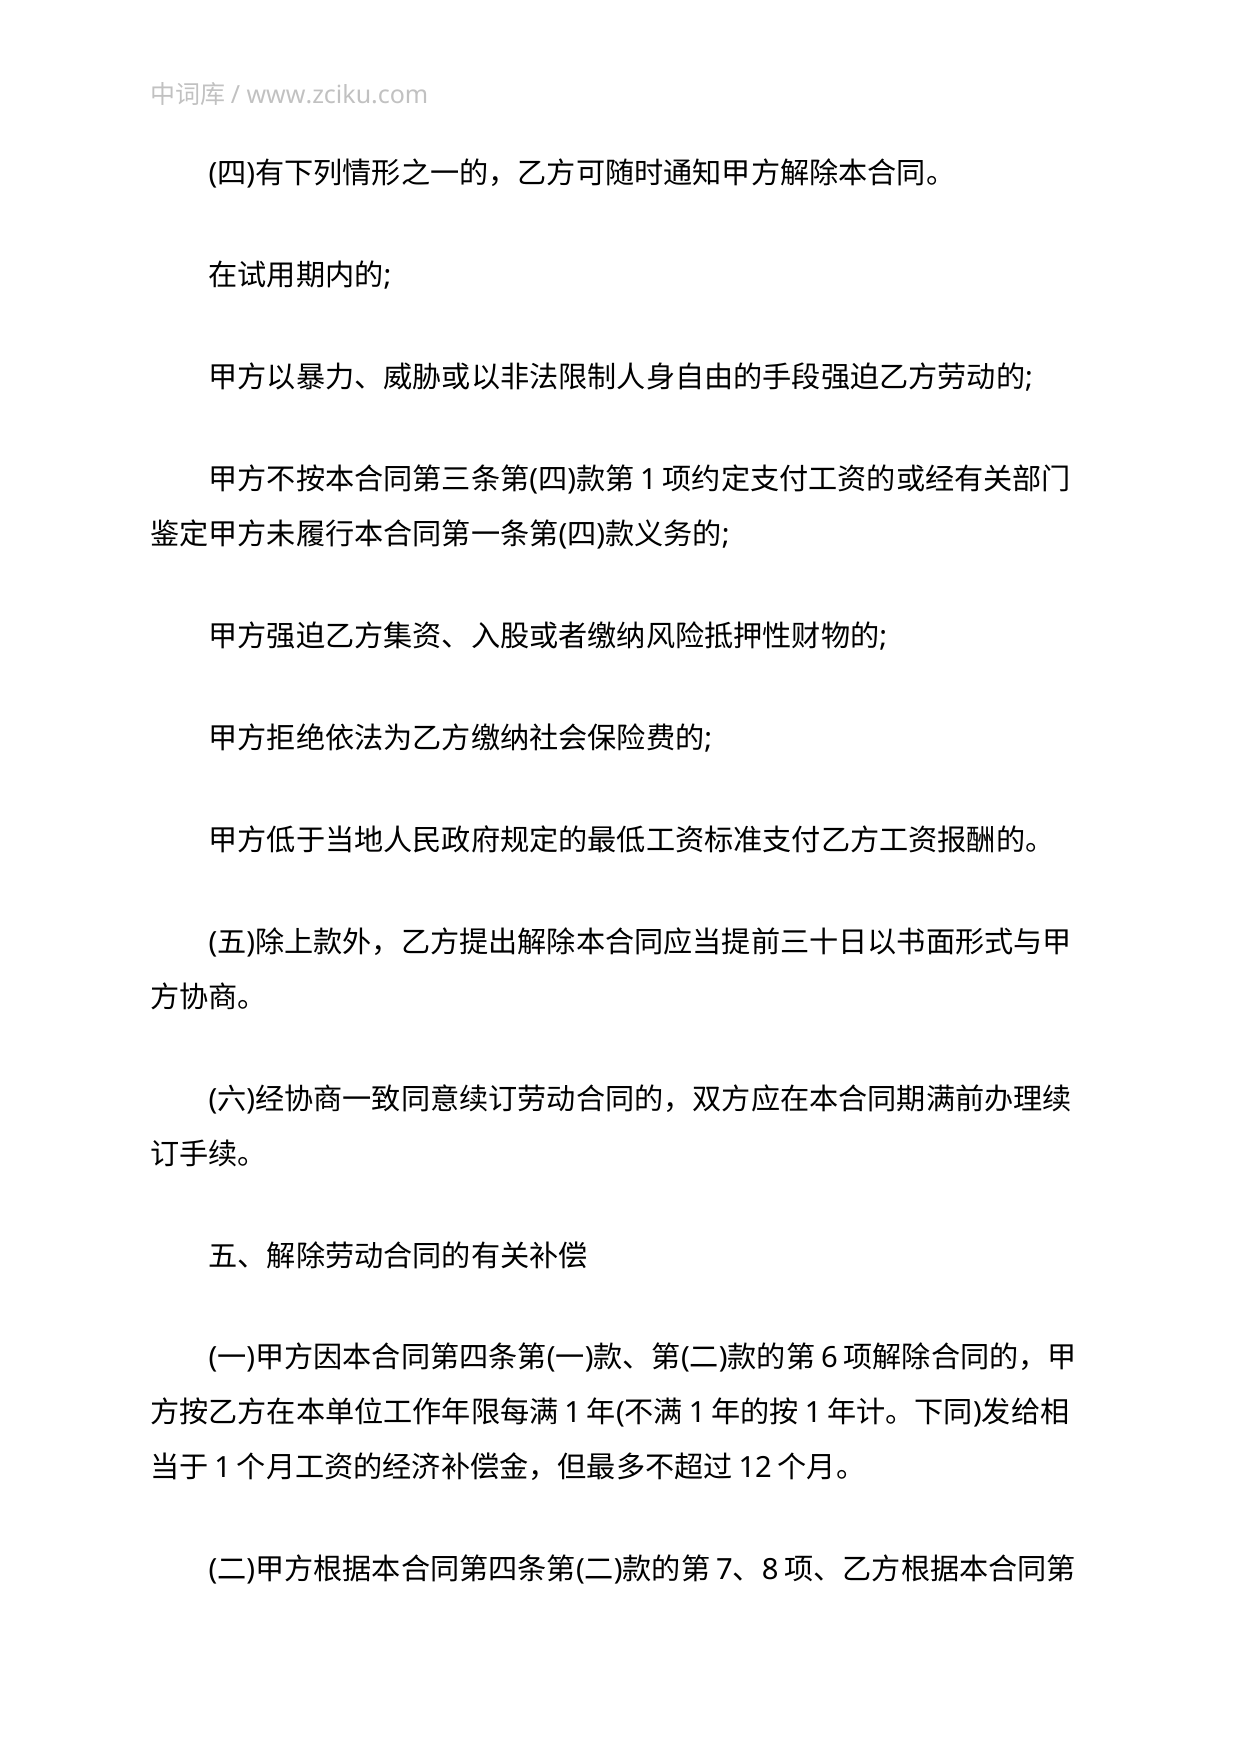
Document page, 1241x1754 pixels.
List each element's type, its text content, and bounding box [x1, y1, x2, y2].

text (五)除上款外，乙方提出解除本合同应当提前三十日以书面形式与甲方协商。 [150, 919, 1090, 1016]
text (六)经协商一致同意续订劳动合同的，双方应在本合同期满前办理续订手续。 [150, 1075, 1090, 1173]
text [150, 1546, 1090, 1588]
text (一)甲方因本合同第四条第(一)款、第(二)款的第6项解除合同的，甲方按乙方在本单位工作年限每满1年(不满1年的按1年计。下同)发给相当于1个月工资的经济补偿金，但最多不超过12个月。 [150, 1334, 1090, 1486]
text 甲方不按本合同第三条第(四)款第1项约定支付工资的或经有关部门鉴定甲方未履行本合同第一条第(四)款义务的; [150, 456, 1090, 553]
text 甲方拒绝依法为乙方缴纳社会保险费的; [150, 715, 1090, 757]
text 在试用期内的; [150, 252, 1090, 294]
text 甲方强迫乙方集资、入股或者缴纳风险抵押性财物的; [150, 613, 1090, 655]
text 五、解除劳动合同的有关补偿 [150, 1232, 1090, 1274]
text 甲方低于当地人民政府规定的最低工资标准支付乙方工资报酬的。 [150, 817, 1090, 859]
text (四)有下列情形之一的，乙方可随时通知甲方解除本合同。 [150, 150, 1090, 192]
text 甲方以暴力、威胁或以非法限制人身自由的手段强迫乙方劳动的; [150, 354, 1090, 396]
